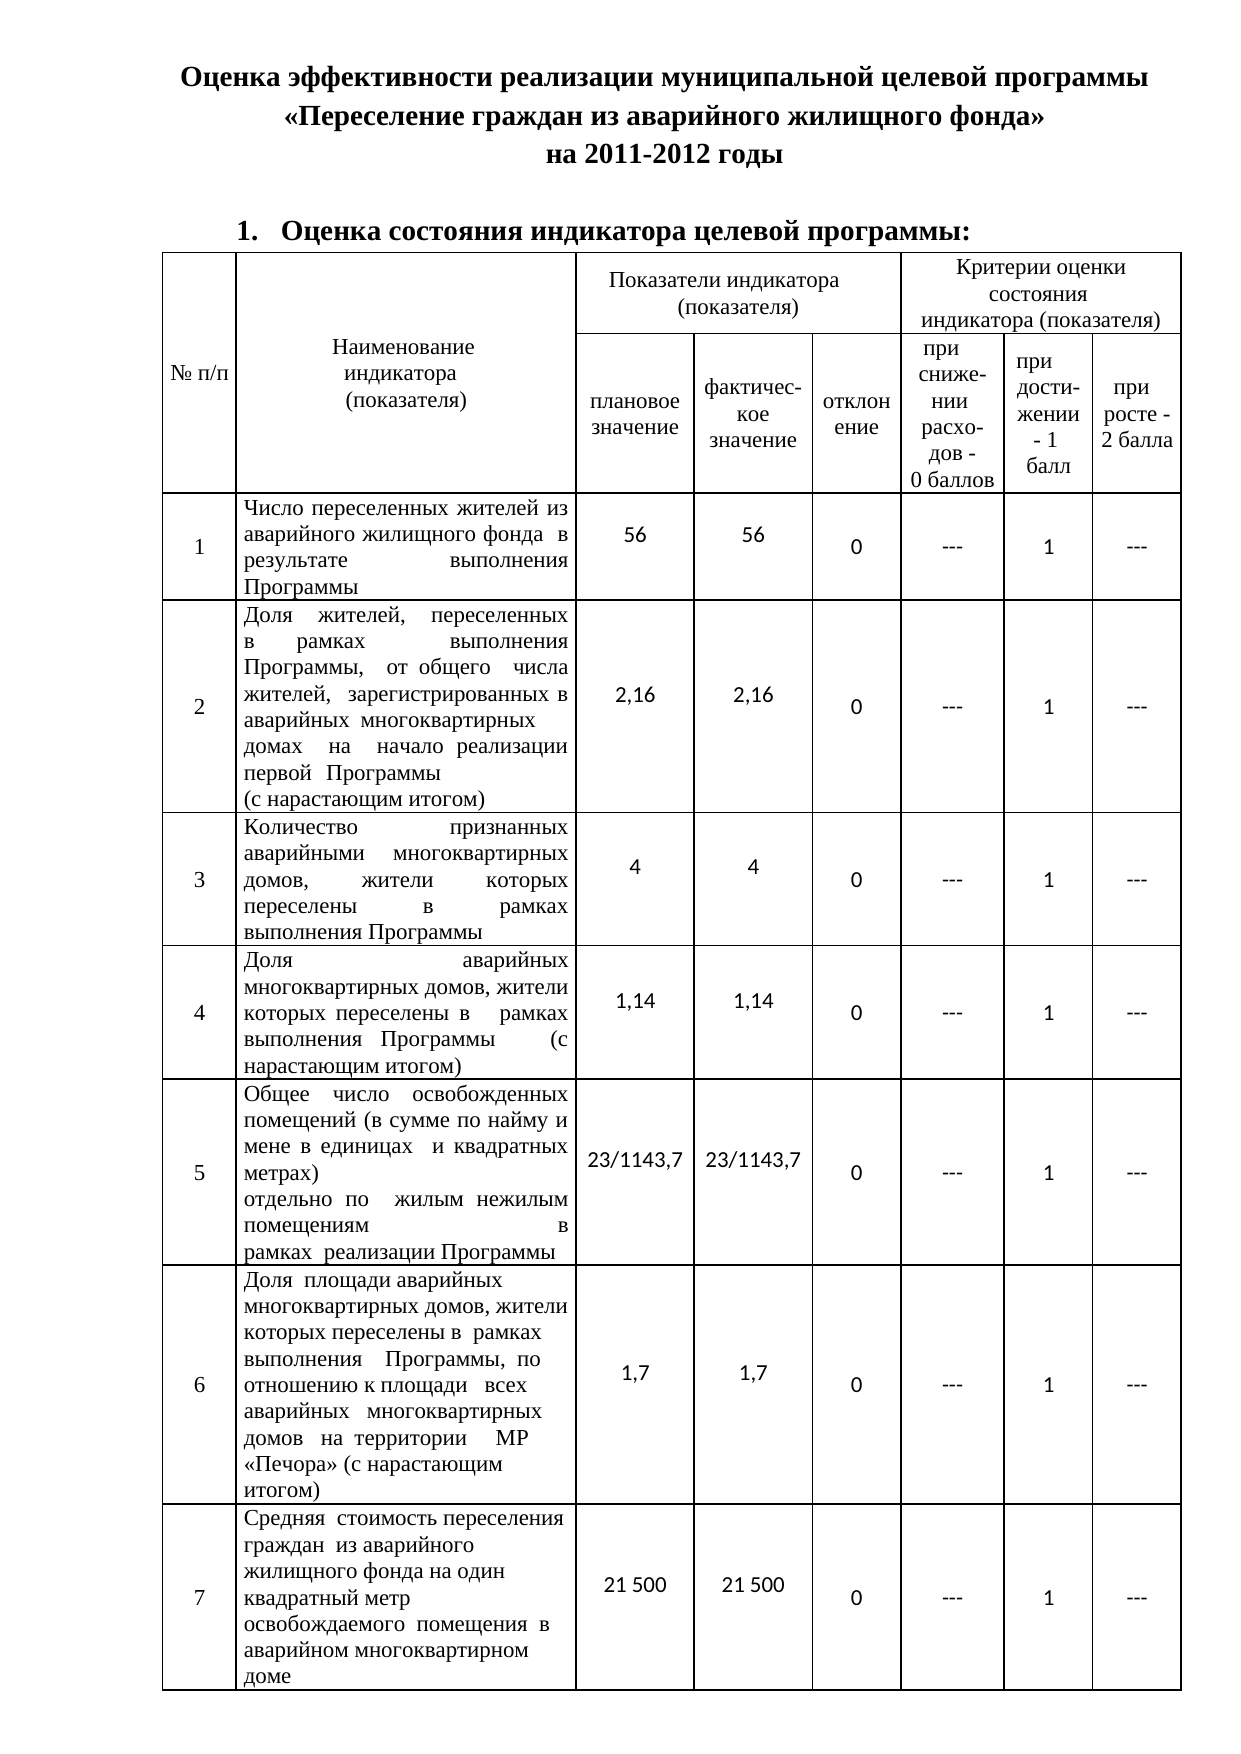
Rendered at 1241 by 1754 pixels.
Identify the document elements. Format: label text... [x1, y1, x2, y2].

table_cell 1 [1005, 494, 1092, 599]
table_header Наименование индикатора (показателя) [237, 253, 575, 492]
table_cell 1,14 [695, 946, 812, 1078]
table_cell 5 [163, 1080, 235, 1264]
table_cell 1 [1005, 946, 1092, 1078]
table_cell 1 [163, 494, 235, 599]
table_cell 0 [813, 1080, 900, 1264]
table_cell Доля площади аварийных многоквартирных домов, жители которых переселены в рамках выполнения Программы, по отношению к площади всех аварийных многоквартирных домов на территории МР «Печора» (с нарастающим итогом) [237, 1266, 575, 1503]
table_cell --- [902, 1080, 1003, 1264]
table_cell 1 [1005, 1505, 1092, 1689]
table_cell 0 [813, 813, 900, 945]
table_header Показатели индикатора (показателя) [577, 253, 900, 332]
table_cell 0 [813, 1505, 900, 1689]
table_cell 1 [1005, 601, 1092, 811]
table_cell Доля жителей, переселенных в рамках выполнения Программы, от общего числа жителей, зарегистрированных в аварийных многоквартирных домах на начало реализации первой Программы (с нарастающим итогом) [237, 601, 575, 811]
table_cell 1 [1005, 813, 1092, 945]
table_cell --- [902, 601, 1003, 811]
table_cell при сниже-нии расхо-дов - 0 баллов [902, 334, 1003, 492]
table_cell --- [902, 1505, 1003, 1689]
table_cell --- [1093, 1505, 1180, 1689]
table_cell Количество признанных аварийными многоквартирных домов, жители которых переселены в рамках выполнения Программы [237, 813, 575, 945]
table_cell при дости-жении - 1 балл [1005, 334, 1092, 492]
table_cell 1 [1005, 1266, 1092, 1503]
table_cell 2,16 [577, 601, 693, 811]
table_cell 1 [1005, 1080, 1092, 1264]
table_cell отклонение [813, 334, 900, 492]
text Оценка эффективности реализации муниципальной целевой программы «Переселение граждан из аварийного жилищного фонда» [177, 59, 1152, 131]
table_cell 4 [163, 946, 235, 1078]
table_cell Общее число освобожденных помещений (в сумме по найму и мене в единицах и квадратных метрах) отдельно по жилым нежилым помещениям в рамках реализации Программы [237, 1080, 575, 1264]
table_cell --- [1093, 813, 1180, 945]
table_header Критерии оценки состояния индикатора (показателя) [902, 253, 1180, 332]
table_cell 4 [577, 813, 693, 945]
table_cell --- [1093, 494, 1180, 599]
table_cell 21 500 [577, 1505, 693, 1689]
table_cell 1,14 [577, 946, 693, 1078]
table_cell 1,7 [577, 1266, 693, 1503]
table_cell 0 [813, 1266, 900, 1503]
table_cell 23/1143,7 [577, 1080, 693, 1264]
table_cell 7 [163, 1505, 235, 1689]
table_cell 0 [813, 601, 900, 811]
text на 2011-2012 годы [177, 136, 1152, 170]
table_cell Доля аварийных многоквартирных домов, жители которых переселены в рамках выполнения Программы (с нарастающим итогом) [237, 946, 575, 1078]
table_cell 4 [695, 813, 812, 945]
table_cell 2,16 [695, 601, 812, 811]
table_cell Средняя стоимость переселения граждан из аварийного жилищного фонда на один квадратный метр освобождаемого помещения в аварийном многоквартирном доме [237, 1505, 575, 1689]
table_cell 3 [163, 813, 235, 945]
table_cell --- [902, 494, 1003, 599]
table_cell 0 [813, 946, 900, 1078]
table_cell --- [1093, 601, 1180, 811]
table_cell --- [902, 946, 1003, 1078]
list Оценка состояния индикатора целевой программы: [236, 213, 1152, 247]
table_cell --- [1093, 1266, 1180, 1503]
table_header № п/п [163, 253, 235, 492]
table_cell 0 [813, 494, 900, 599]
table_cell при росте - 2 балла [1093, 334, 1180, 492]
table_cell Число переселенных жителей из аварийного жилищного фонда в результате выполнения Программы [237, 494, 575, 599]
table_cell 6 [163, 1266, 235, 1503]
table_cell 56 [577, 494, 693, 599]
table_cell --- [1093, 1080, 1180, 1264]
table_cell плановое значение [577, 334, 693, 492]
table_cell --- [902, 813, 1003, 945]
table_cell 2 [163, 601, 235, 811]
table_cell 21 500 [695, 1505, 812, 1689]
table_cell 56 [695, 494, 812, 599]
table_cell 1,7 [695, 1266, 812, 1503]
table_cell --- [902, 1266, 1003, 1503]
table_cell --- [1093, 946, 1180, 1078]
table_cell фактичес-кое значение [695, 334, 812, 492]
table_cell 23/1143,7 [695, 1080, 812, 1264]
